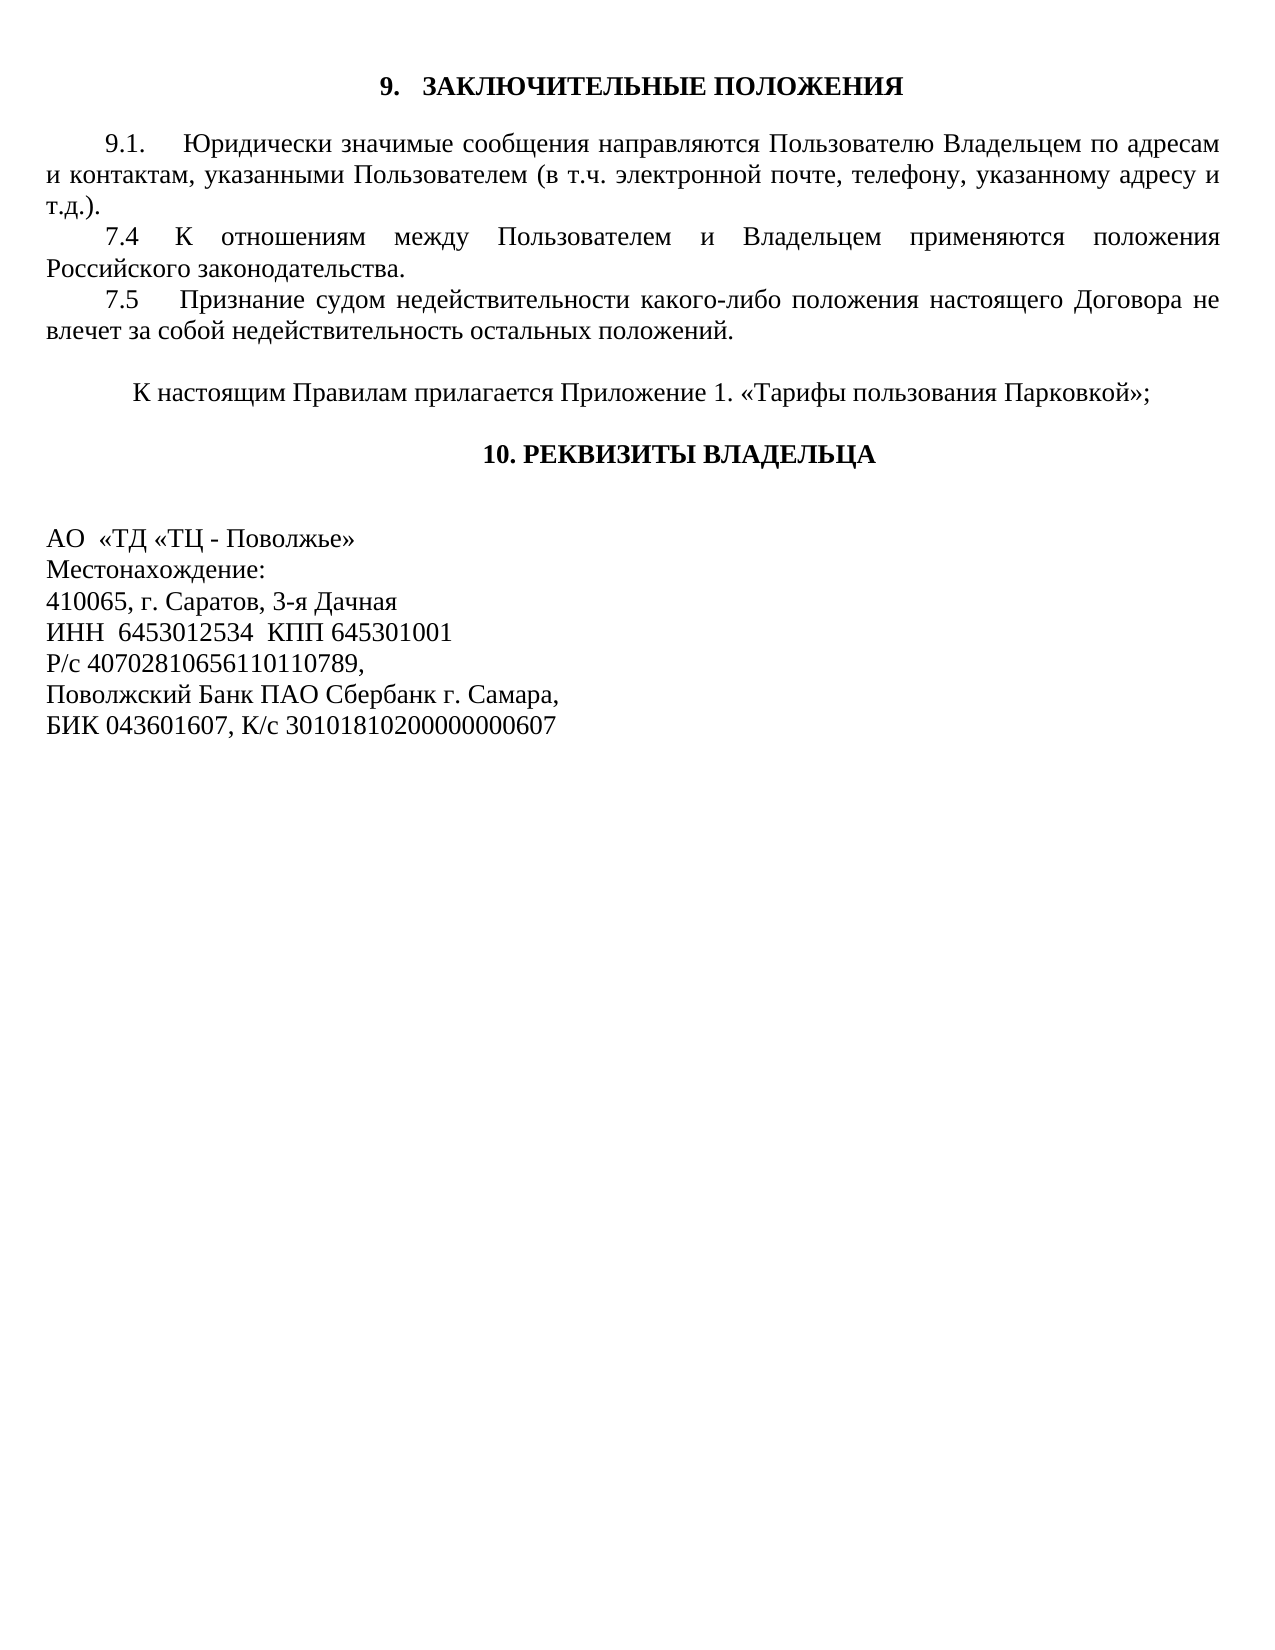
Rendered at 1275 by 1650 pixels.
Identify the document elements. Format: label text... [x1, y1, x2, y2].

text БИК 043601607, К/с 30101810200000000607 [46, 709, 1237, 740]
text Р/с 40702810656110110789, [46, 647, 1237, 678]
list Признание судом недействительности какого-либо положения настоящего Договора не влечет за собой недействительность остальных положений. [46, 283, 1221, 345]
text Местонахождение: [46, 553, 1237, 585]
text ИНН 6453012534 КПП 645301001 [46, 616, 1237, 647]
text Поволжский Банк ПАО Сбербанк г. Самара, [46, 678, 1237, 709]
text АО «ТД «ТЦ - Поволжье» [46, 522, 1237, 553]
list К отношениям между Пользователем и Владельцем применяются положения Российского законодательства. [46, 221, 1222, 283]
text 10. РЕКВИЗИТЫ ВЛАДЕЛЬЦА [59, 438, 1226, 470]
text 410065, г. Саратов, 3-я Дачная [46, 585, 1237, 616]
text К настоящим Правилам прилагается Приложение 1. «Тарифы пользования Парковкой»; [59, 376, 1226, 407]
subtitle ЗАКЛЮЧИТЕЛЬНЫЕ ПОЛОЖЕНИЯ [46, 69, 1237, 101]
list Юридически значимые сообщения направляются Пользователю Владельцем по адресам и контактам, указанными Пользователем (в т.ч. электронной почте, телефону, указанному адресу и т.д.). [46, 127, 1221, 221]
